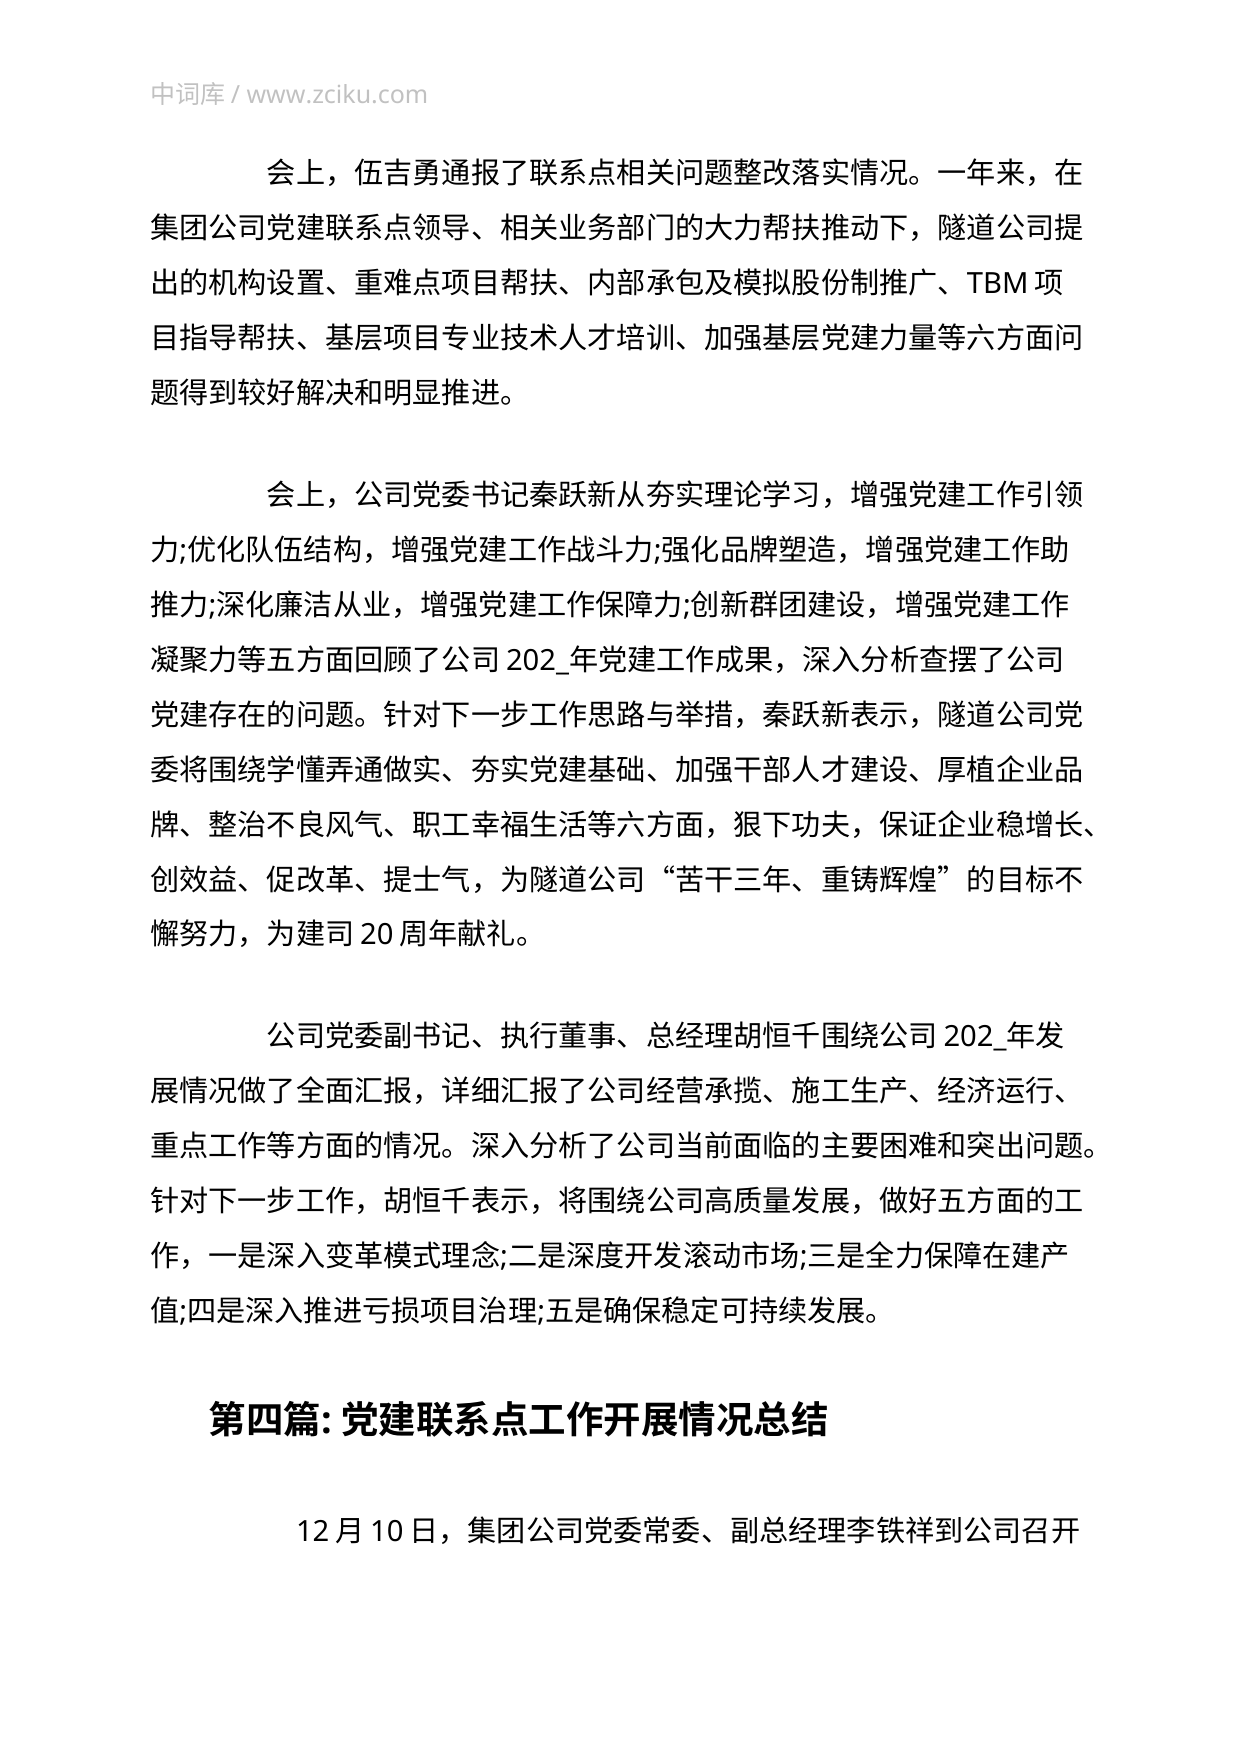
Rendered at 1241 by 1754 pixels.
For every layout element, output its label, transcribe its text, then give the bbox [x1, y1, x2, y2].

text 公司党委副书记、执行董事、总经理胡恒千围绕公司202_年发展情况做了全面汇报，详细汇报了公司经营承揽、施工生产、经济运行、重点工作等方面的情况。深入分析了公司当前面临的主要困难和突出问题。针对下一步工作，胡恒千表示，将围绕公司高质量发展，做好五方面的工作，一是深入变革模式理念;二是深度开发滚动市场;三是全力保障在建产值;四是深入推进亏损项目治理;五是确保稳定可持续发展。 [150, 1013, 1090, 1330]
text 会上，伍吉勇通报了联系点相关问题整改落实情况。一年来，在集团公司党建联系点领导、相关业务部门的大力帮扶推动下，隧道公司提出的机构设置、重难点项目帮扶、内部承包及模拟股份制推广、TBM项目指导帮扶、基层项目专业技术人才培训、加强基层党建力量等六方面问题得到较好解决和明显推进。 [150, 150, 1090, 412]
text 会上，公司党委书记秦跃新从夯实理论学习，增强党建工作引领力;优化队伍结构，增强党建工作战斗力;强化品牌塑造，增强党建工作助推力;深化廉洁从业，增强党建工作保障力;创新群团建设，增强党建工作凝聚力等五方面回顾了公司202_年党建工作成果，深入分析查摆了公司党建存在的问题。针对下一步工作思路与举措，秦跃新表示，隧道公司党委将围绕学懂弄通做实、夯实党建基础、加强干部人才建设、厚植企业品牌、整治不良风气、职工幸福生活等六方面，狠下功夫，保证企业稳增长、创效益、促改革、提士气，为隧道公司“苦干三年、重铸辉煌”的目标不懈努力，为建司20周年献礼。 [150, 471, 1090, 953]
text 第四篇: 党建联系点工作开展情况总结 [150, 1389, 1090, 1444]
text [150, 1507, 1090, 1549]
